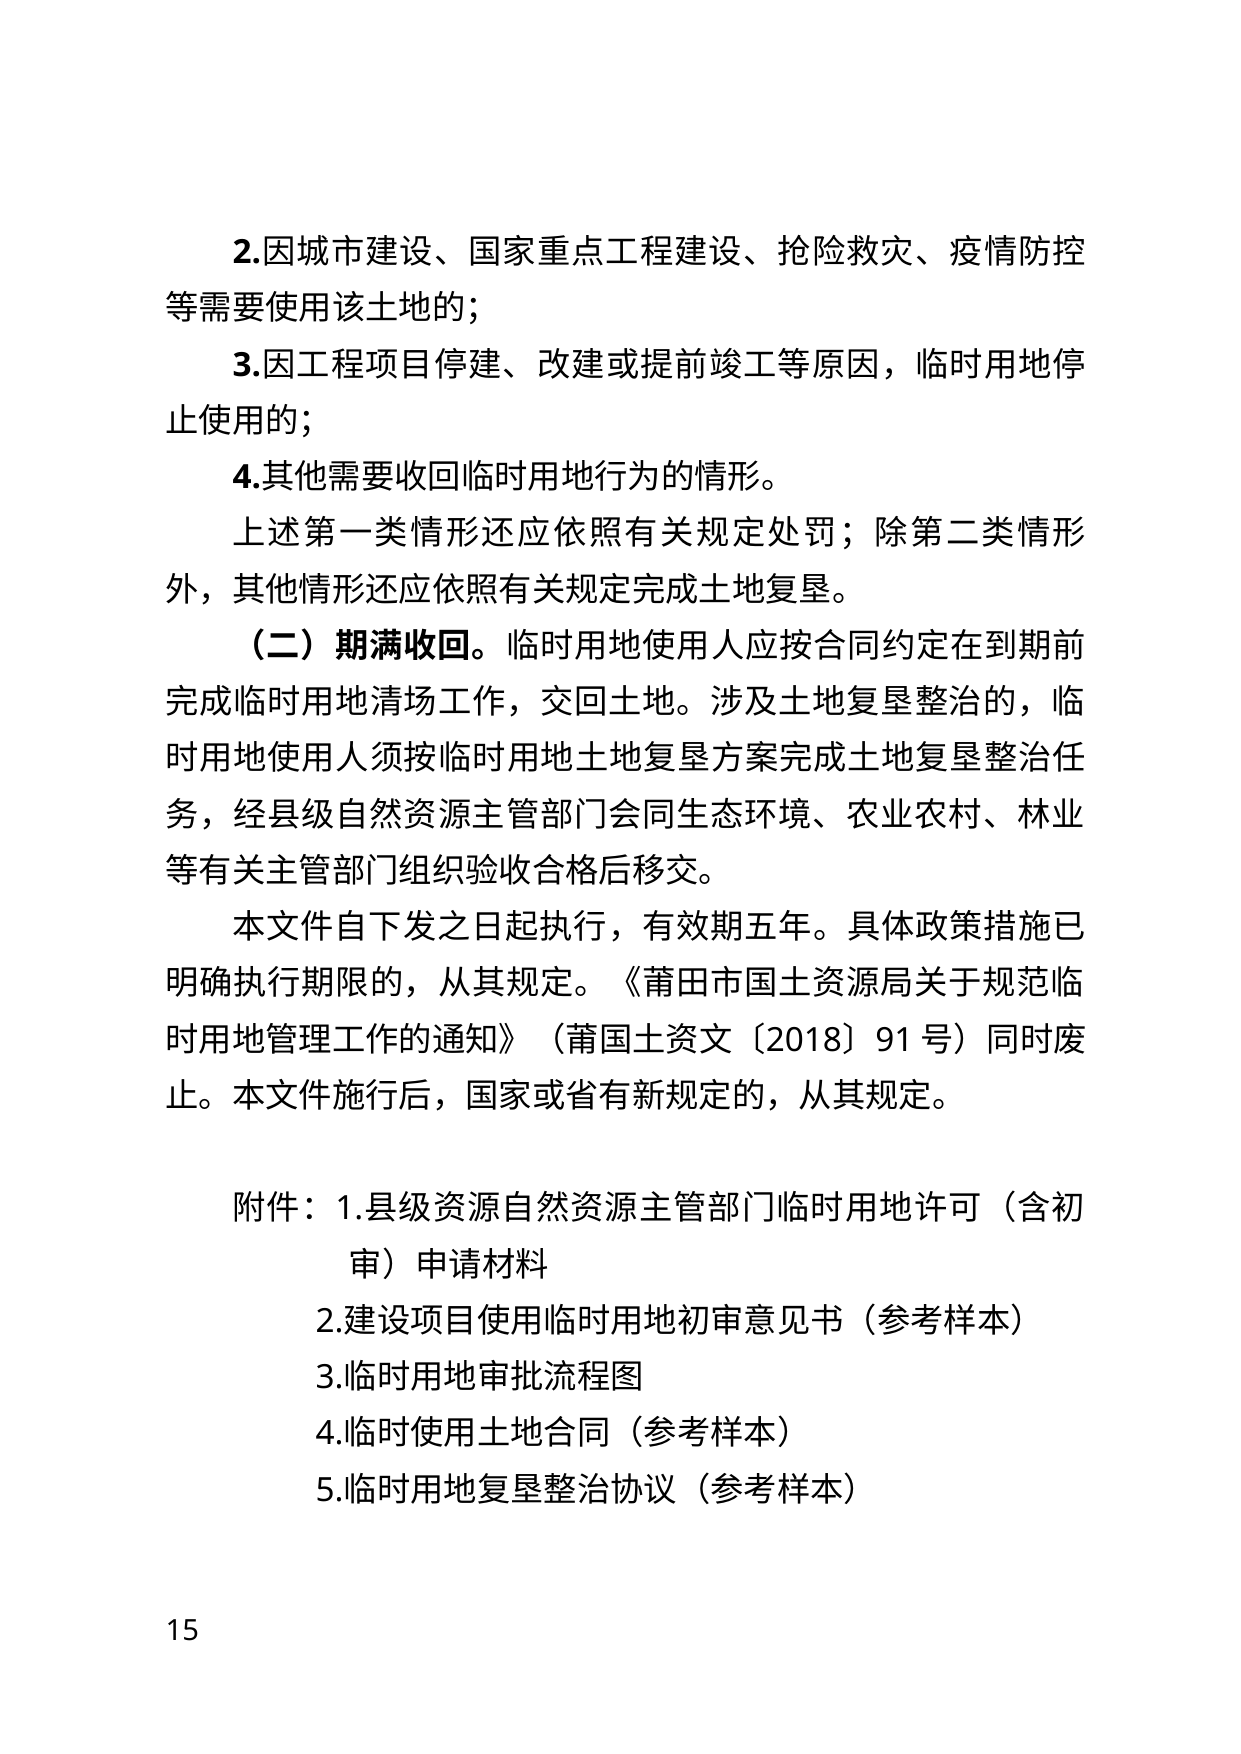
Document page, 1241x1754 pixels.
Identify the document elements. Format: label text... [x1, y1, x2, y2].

text 2.建设项目使用临时用地初审意见书（参考样本） [165, 1287, 1087, 1343]
text 5.临时用地复垦整治协议（参考样本） [165, 1456, 1087, 1512]
text 4.临时使用土地合同（参考样本） [165, 1400, 1087, 1456]
text 附件：1.县级资源自然资源主管部门临时用地许可（含初审）申请材料 [232, 1175, 1087, 1287]
text 上述第一类情形还应依照有关规定处罚；除第二类情形外，其他情形还应依照有关规定完成土地复垦。 [165, 500, 1087, 612]
text （二）期满收回。临时用地使用人应按合同约定在到期前完成临时用地清场工作，交回土地。涉及土地复垦整治的，临时用地使用人须按临时用地土地复垦方案完成土地复垦整治任务，经县级自然资源主管部门会同生态环境、农业农村、林业等有关主管部门组织验收合格后移交。 [165, 612, 1087, 893]
text 本文件自下发之日起执行，有效期五年。具体政策措施已明确执行期限的，从其规定。《莆田市国土资源局关于规范临时用地管理工作的通知》（莆国土资文〔2018〕91号）同时废止。本文件施行后，国家或省有新规定的，从其规定。 [165, 893, 1087, 1118]
text 3.临时用地审批流程图 [165, 1343, 1087, 1400]
text 4.其他需要收回临时用地行为的情形。 [165, 443, 1087, 500]
text 3.因工程项目停建、改建或提前竣工等原因，临时用地停止使用的； [165, 331, 1087, 443]
text 2.因城市建设、国家重点工程建设、抢险救灾、疫情防控等需要使用该土地的； [165, 218, 1087, 331]
